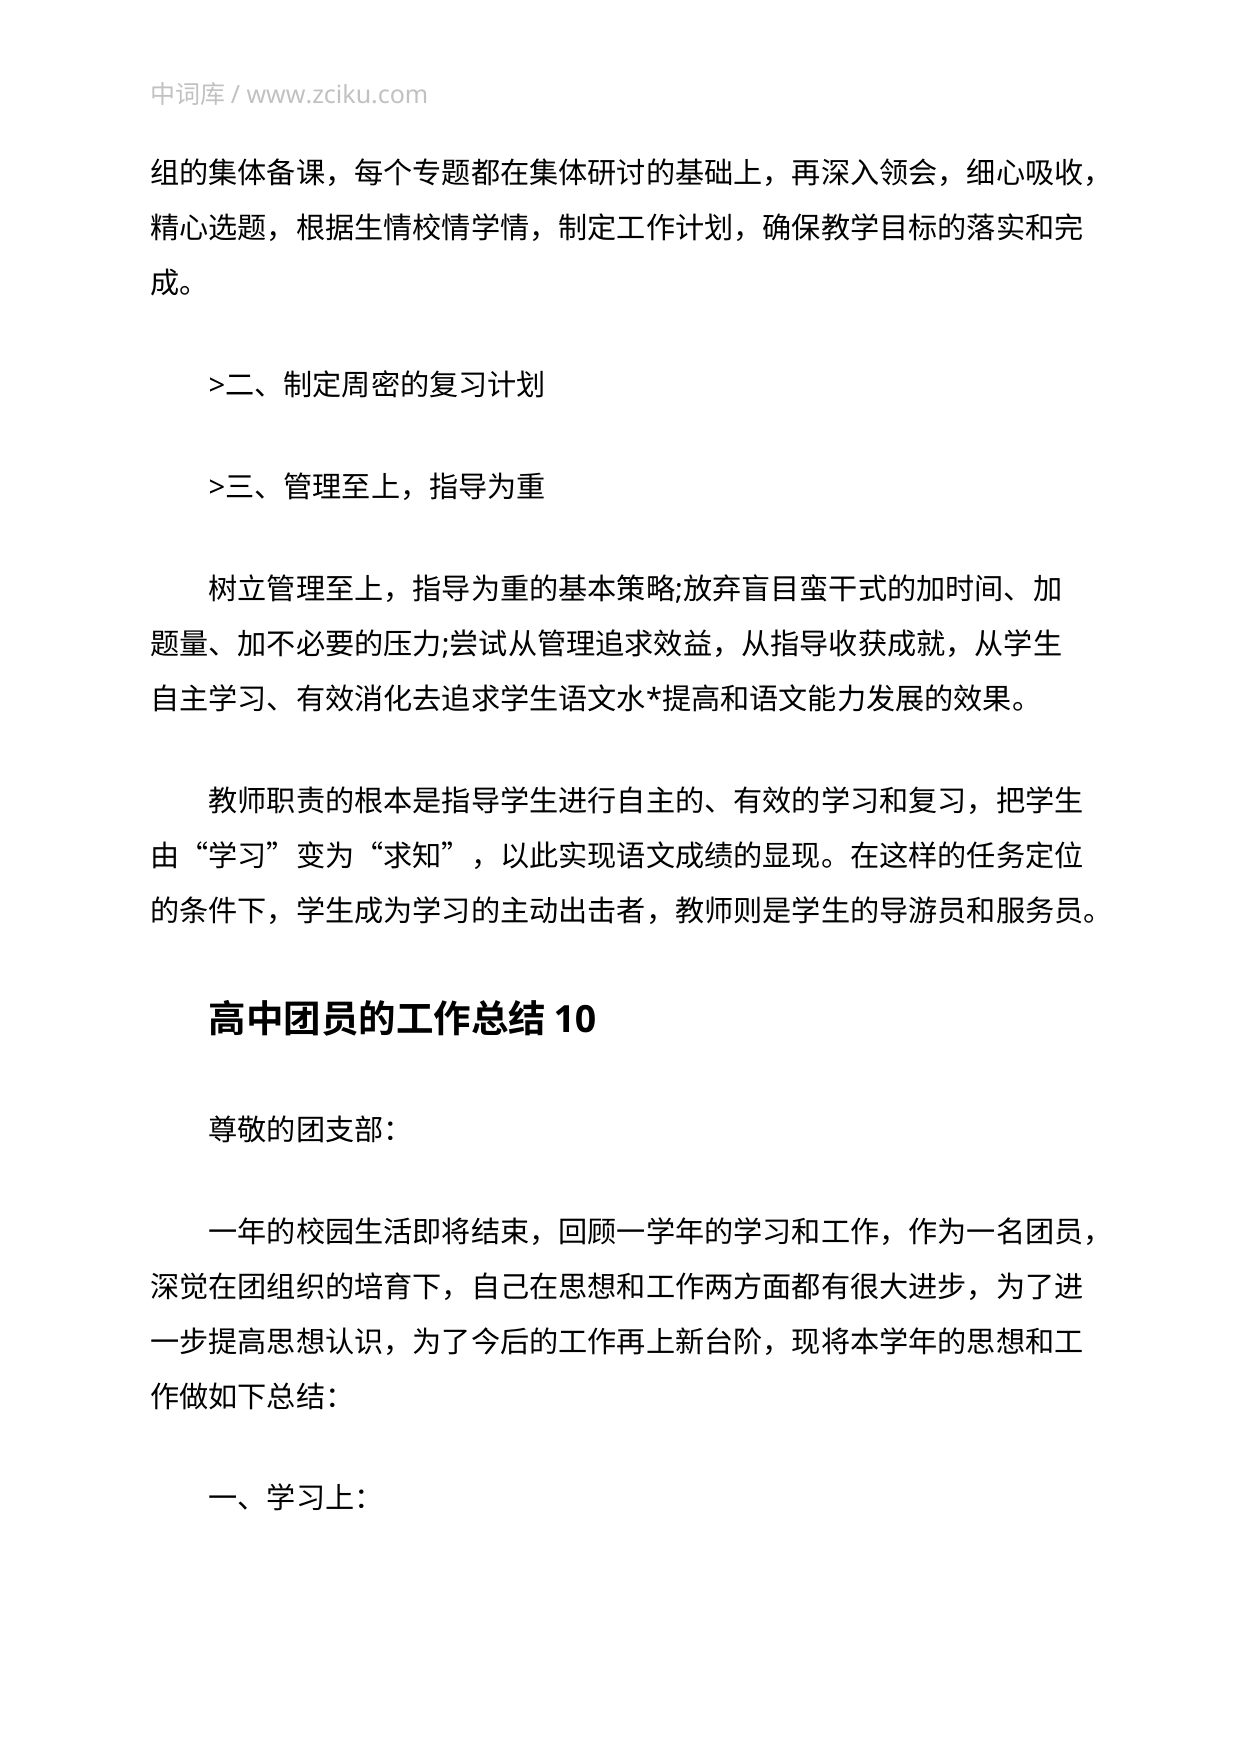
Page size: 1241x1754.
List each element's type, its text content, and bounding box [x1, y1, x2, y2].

text 树立管理至上，指导为重的基本策略;放弃盲目蛮干式的加时间、加题量、加不必要的压力;尝试从管理追求效益，从指导收获成就，从学生自主学习、有效消化去追求学生语文水*提高和语文能力发展的效果。 [150, 566, 1090, 718]
text 尊敬的团支部： [150, 1107, 1090, 1149]
text >二、制定周密的复习计划 [150, 362, 1090, 404]
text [150, 150, 1090, 302]
text 高中团员的工作总结10 [150, 989, 1090, 1043]
text 一年的校园生活即将结束，回顾一学年的学习和工作，作为一名团员，深觉在团组织的培育下，自己在思想和工作两方面都有很大进步，为了进一步提高思想认识，为了今后的工作再上新台阶，现将本学年的思想和工作做如下总结： [150, 1208, 1090, 1415]
text 教师职责的根本是指导学生进行自主的、有效的学习和复习，把学生由“学习”变为“求知”，以此实现语文成绩的显现。在这样的任务定位的条件下，学生成为学习的主动出击者，教师则是学生的导游员和服务员。 [150, 777, 1090, 929]
text 一、学习上： [150, 1475, 1090, 1517]
text >三、管理至上，指导为重 [150, 463, 1090, 506]
